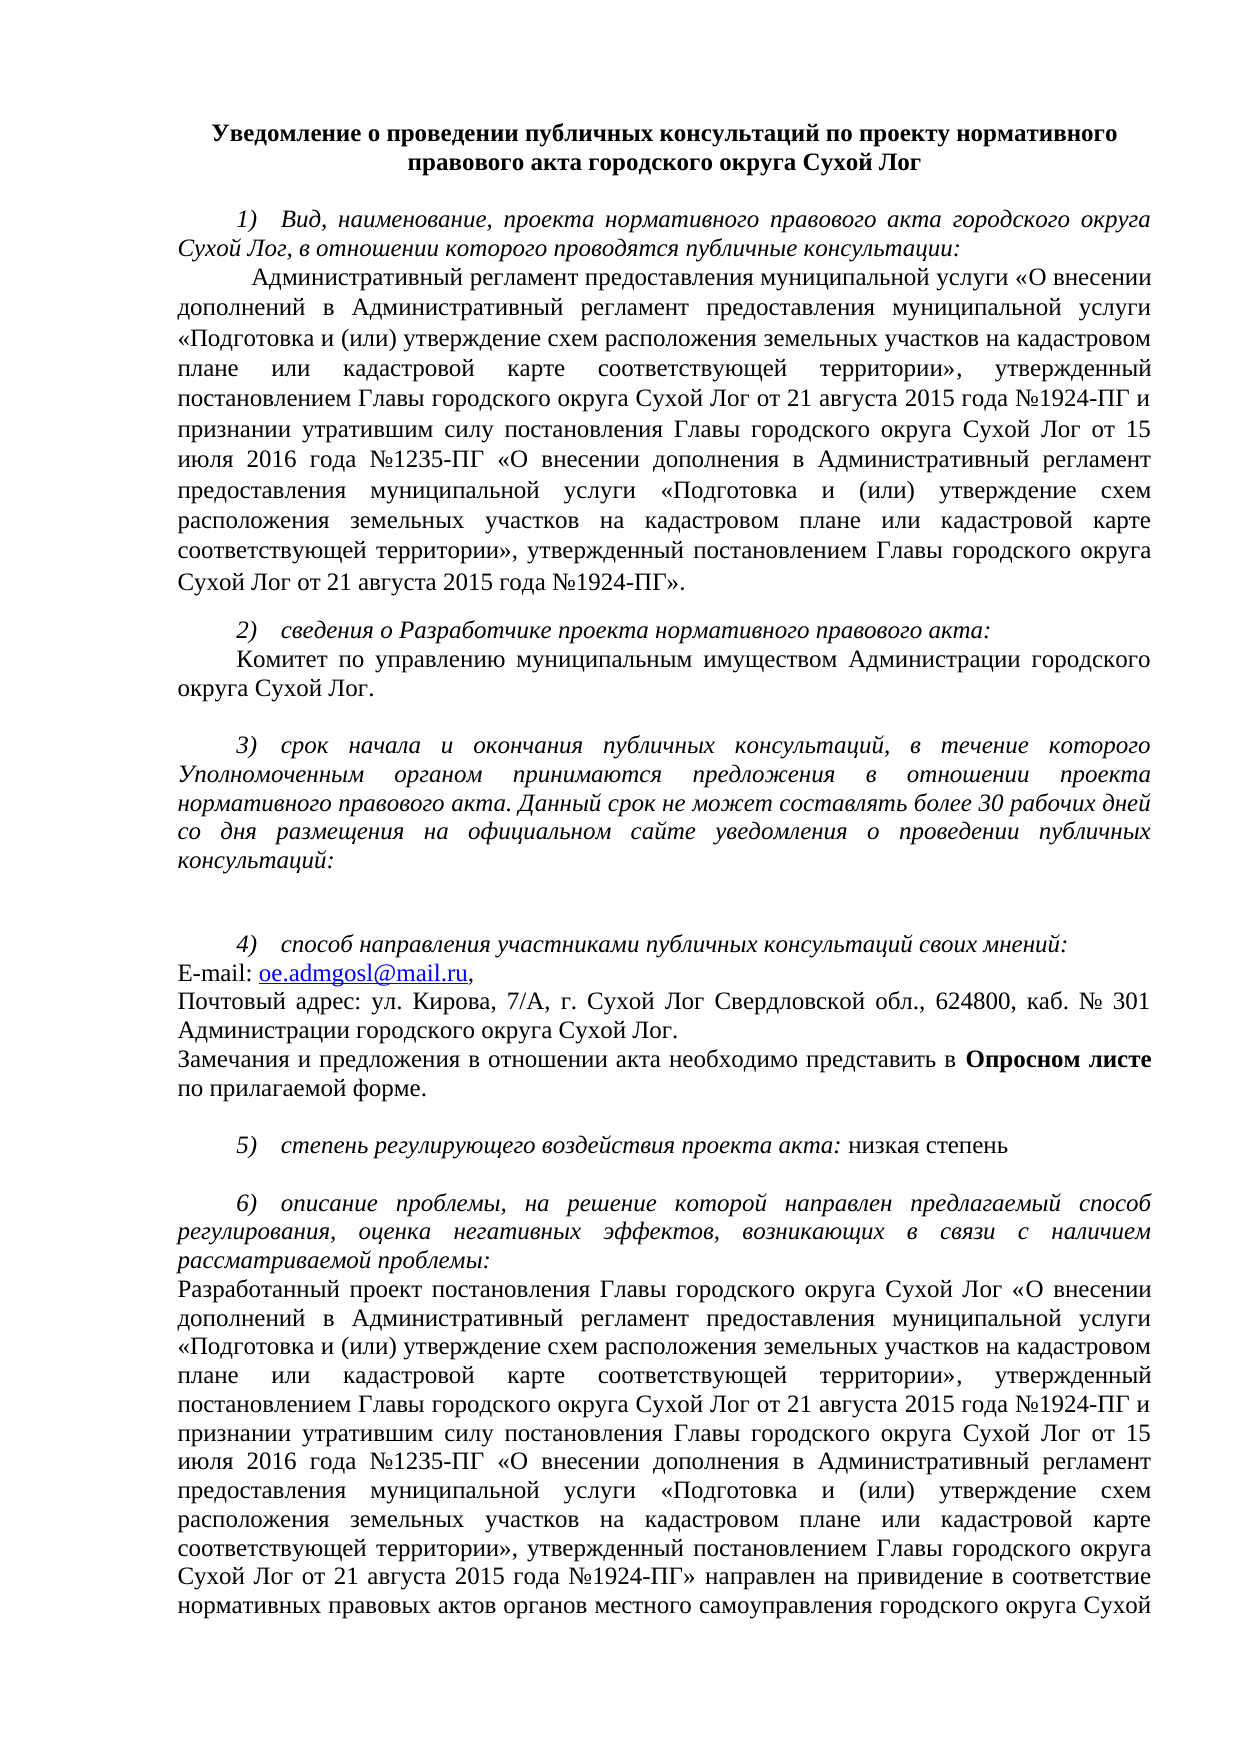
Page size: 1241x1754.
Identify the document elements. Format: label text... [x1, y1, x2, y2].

list способ направления участниками публичных консультаций своих мнений: [177, 929, 1152, 958]
list степень регулирующего воздействия проекта акта: низкая степень [177, 1130, 1152, 1159]
text Административный регламент предоставления муниципальной услуги «О внесении дополнений в Административный регламент предоставления муниципальной услуги «Подготовка и (или) утверждение схем расположения земельных участков на кадастровом плане или кадастровой карте соответствующей территории», утвержденный постановлением Главы городского округа Сухой Лог от 21 августа 2015 года №1924-ПГ и признании утратившим силу постановления Главы городского округа Сухой Лог от 15 июля 2016 года №1235-ПГ «О внесении дополнения в Административный регламент предоставления муниципальной услуги «Подготовка и (или) утверждение схем расположения земельных участков на кадастровом плане или кадастровой карте соответствующей территории», утвержденный постановлением Главы городского округа Сухой Лог от 21 августа 2015 года №1924-ПГ». [177, 262, 1152, 597]
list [177, 1274, 1152, 1619]
list Вид, наименование, проекта нормативного правового акта городского округа Сухой Лог, в отношении которого проводятся публичные консультации: [177, 204, 1152, 262]
text Почтовый адрес: ул. Кирова, 7/А, г. Сухой Лог Свердловской обл., 624800, каб. № 301 Администрации городского округа Сухой Лог. [177, 986, 1152, 1044]
text Замечания и предложения в отношении акта необходимо представить в Опросном листе по прилагаемой форме. [177, 1044, 1152, 1101]
list Уведомление о проведении публичных консультаций по проекту нормативного правового акта городского округа Сухой Лог [177, 118, 1152, 176]
text Комитет по управлению муниципальным имуществом Администрации городского округа Сухой Лог. [177, 644, 1152, 701]
list сведения о Разработчике проекта нормативного правового акта: [177, 615, 1152, 644]
list срок начала и окончания публичных консультаций, в течение которого Уполномоченным органом принимаются предложения в отношении проекта нормативного правового акта. Данный срок не может составлять более 30 рабочих дней со дня размещения на официальном сайте уведомления о проведении публичных консультаций: [177, 730, 1152, 874]
list описание проблемы, на решение которой направлен предлагаемый способ регулирования, оценка негативных эффектов, возникающих в связи с наличием рассматриваемой проблемы: [177, 1188, 1152, 1274]
text E-mail: oe.admgosl@mail.ru, [177, 958, 1152, 986]
